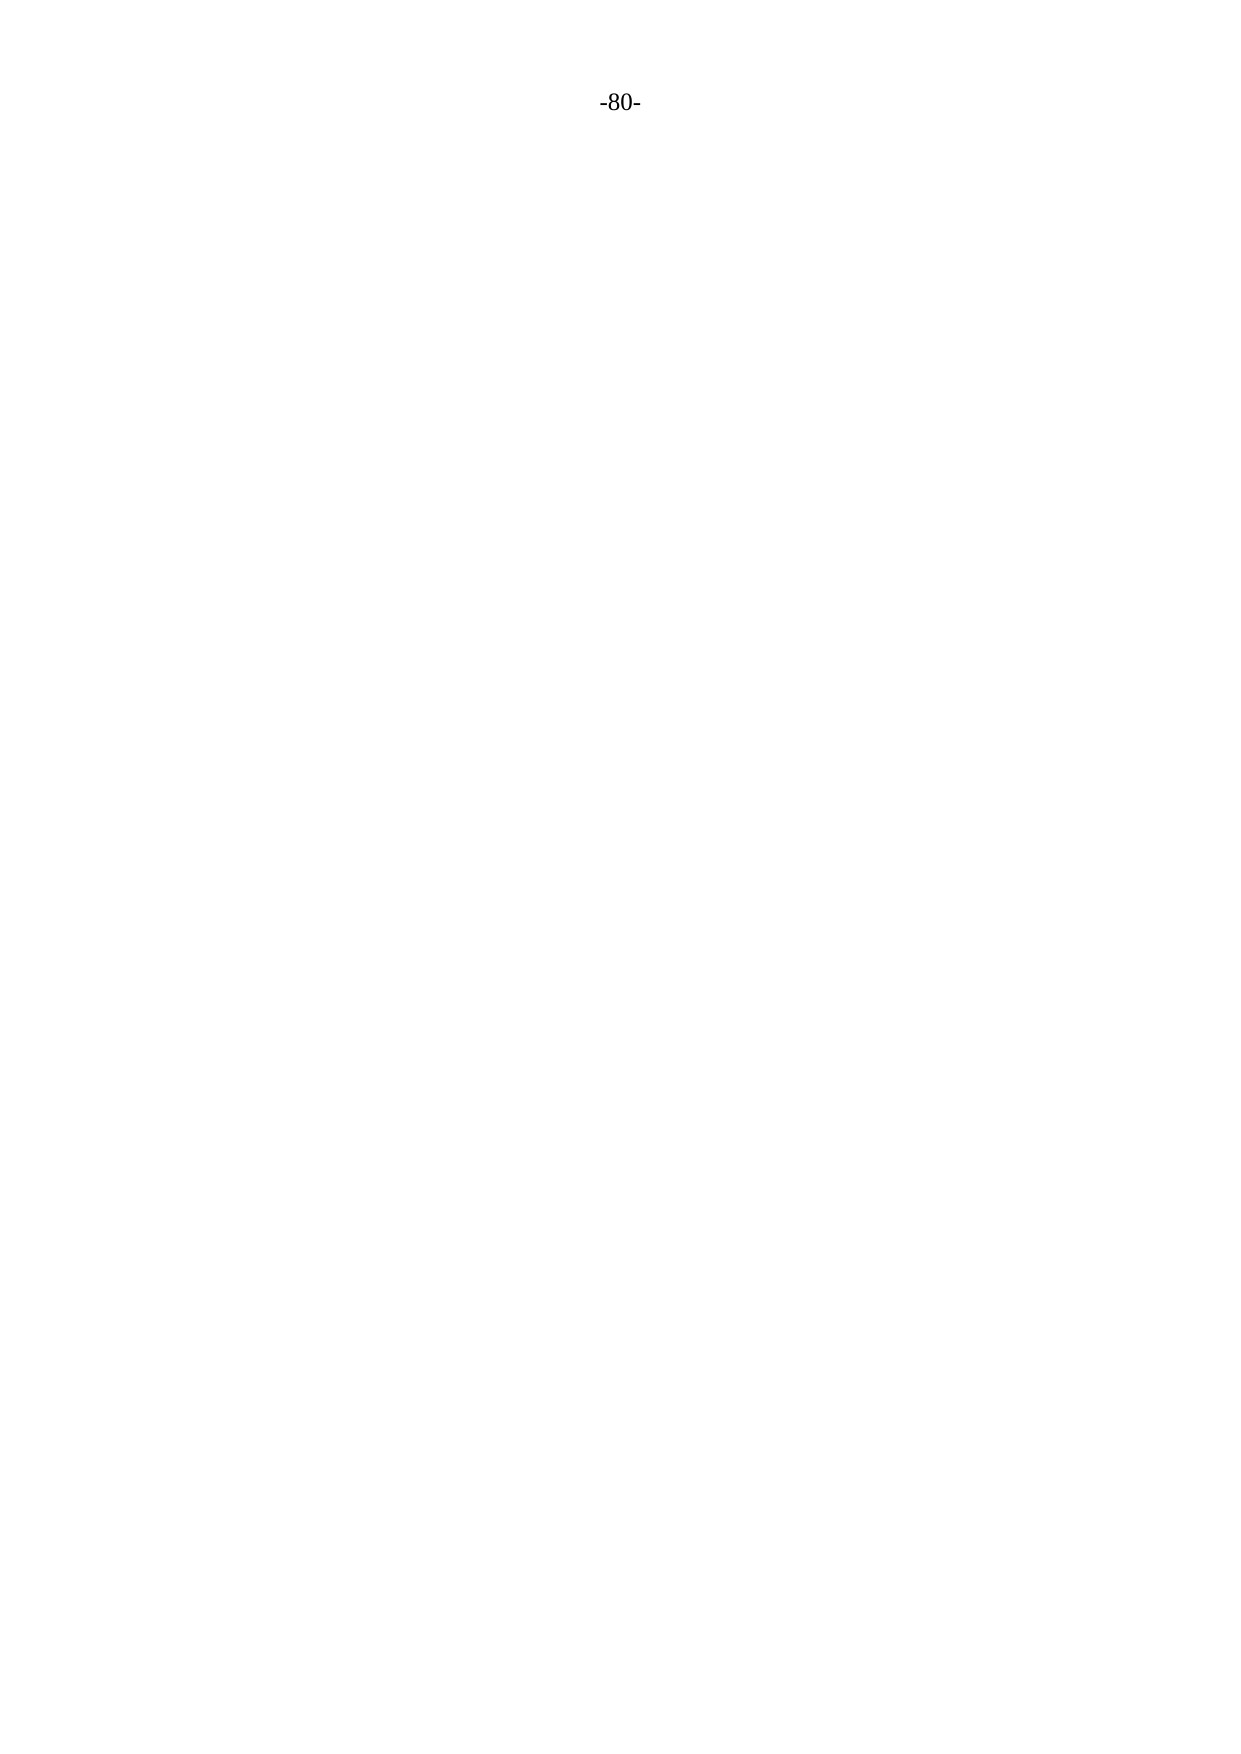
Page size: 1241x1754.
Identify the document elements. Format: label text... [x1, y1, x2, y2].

text -80- [599, 87, 1060, 116]
